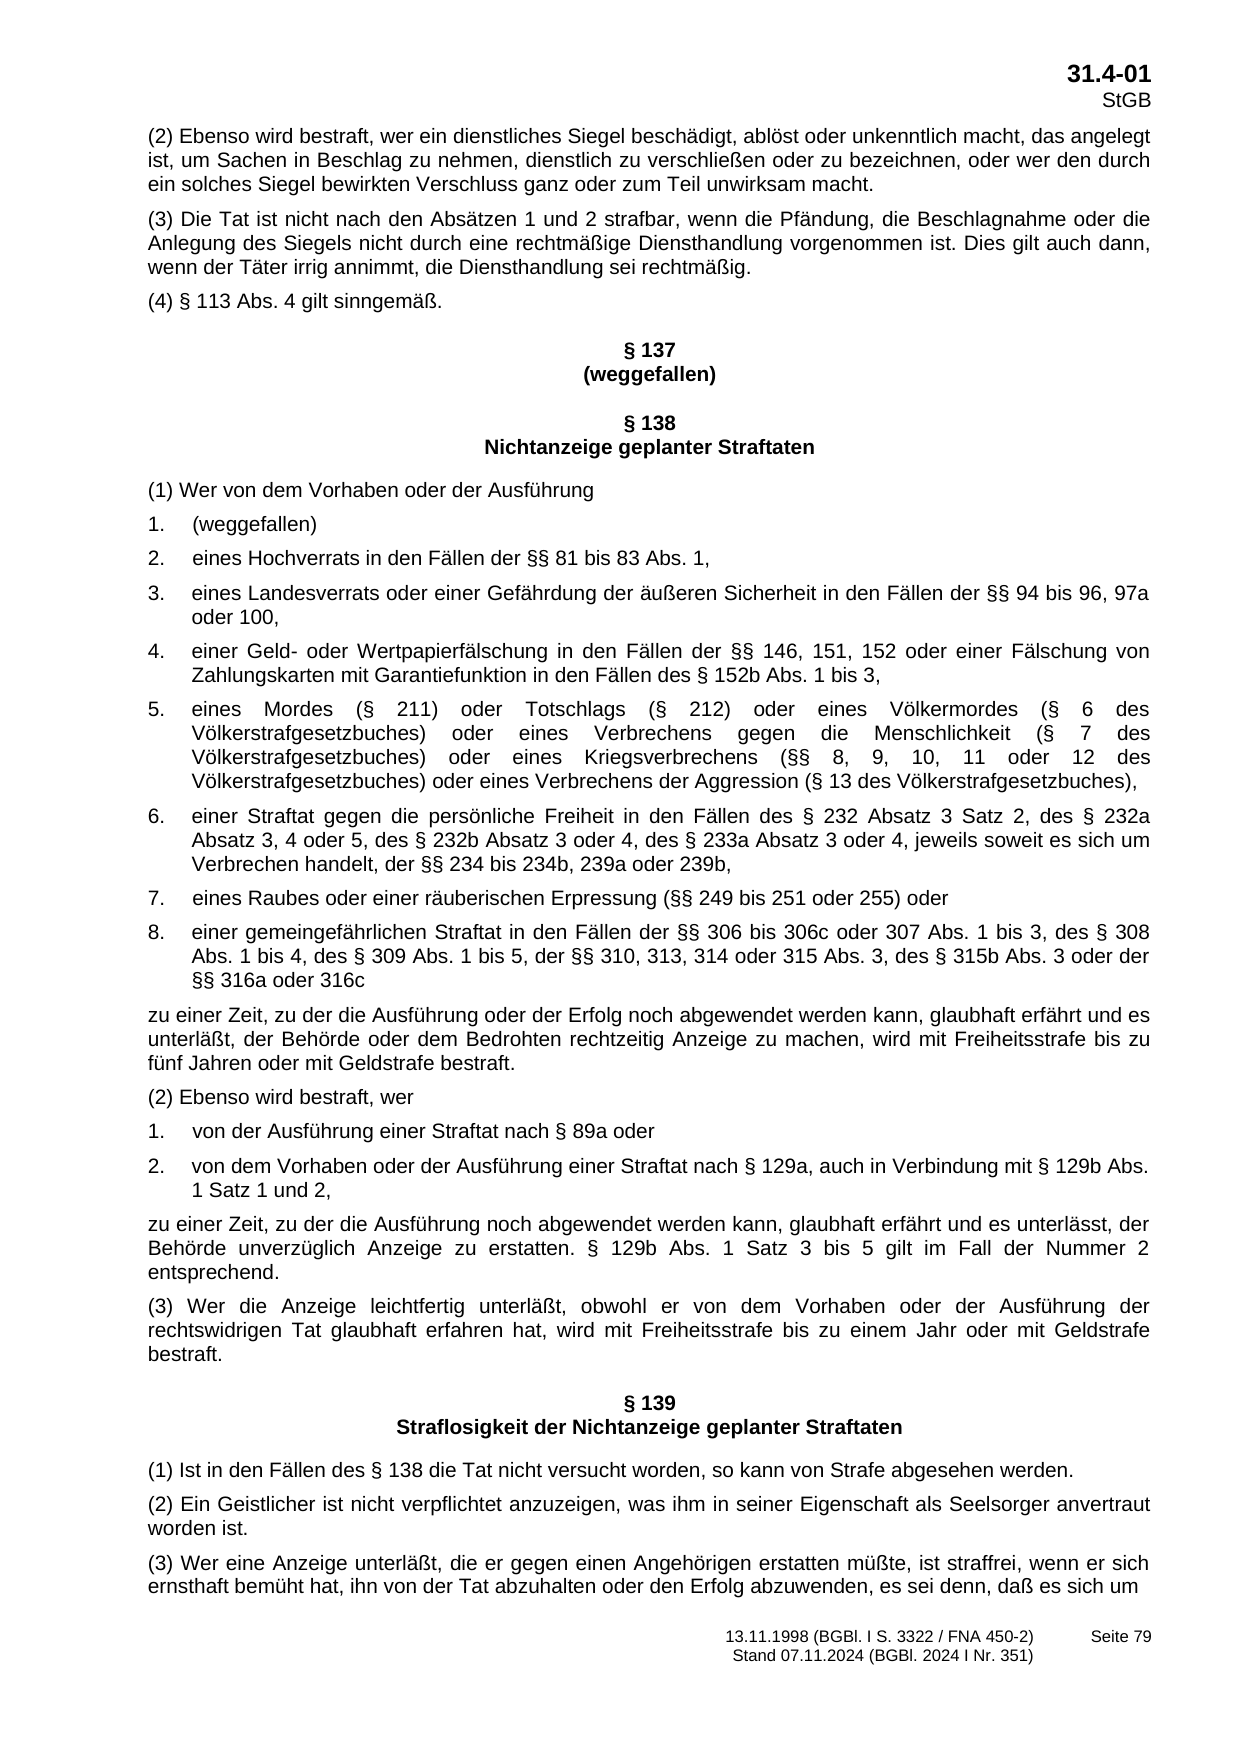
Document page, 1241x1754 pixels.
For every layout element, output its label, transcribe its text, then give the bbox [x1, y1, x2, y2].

text 2. von dem Vorhaben oder der Ausführung einer Straftat nach § 129a, auch in Verbindung mit § 129b Abs. 1 Satz 1 und 2, [148, 1153, 1152, 1201]
text 1. von der Ausführung einer Straftat nach § 89a oder [148, 1119, 1152, 1143]
text zu einer Zeit, zu der die Ausführung noch abgewendet werden kann, glaubhaft erfährt und es unterlässt, der Behörde unverzüglich Anzeige zu erstatten. § 129b Abs. 1 Satz 3 bis 5 gilt im Fall der Nummer 2 entsprechend. [148, 1212, 1152, 1284]
text 4. einer Geld- oder Wertpapierfälschung in den Fällen der §§ 146, 151, 152 oder einer Fälschung von Zahlungskarten mit Garantiefunktion in den Fällen des § 152b Abs. 1 bis 3, [148, 639, 1152, 687]
text (2) Ebenso wird bestraft, wer [148, 1085, 1152, 1109]
text 5. eines Mordes (§ 211) oder Totschlags (§ 212) oder eines Völkermordes (§ 6 des Völkerstrafgesetzbuches) oder eines Verbrechens gegen die Menschlichkeit (§ 7 des Völkerstrafgesetzbuches) oder eines Kriegsverbrechens (§§ 8, 9, 10, 11 oder 12 des Völkerstrafgesetzbuches) oder eines Verbrechens der Aggression (§ 13 des Völkerstrafgesetzbuches), [148, 697, 1152, 793]
text 7. eines Raubes oder einer räuberischen Erpressung (§§ 249 bis 251 oder 255) oder [148, 886, 1152, 910]
text (1) Wer von dem Vorhaben oder der Ausführung [148, 477, 1152, 501]
text 8. einer gemeingefährlichen Straftat in den Fällen der §§ 306 bis 306c oder 307 Abs. 1 bis 3, des § 308 Abs. 1 bis 4, des § 309 Abs. 1 bis 5, der §§ 310, 313, 314 oder 315 Abs. 3, des § 315b Abs. 3 oder der §§ 316a oder 316c [148, 920, 1152, 992]
subtitle § 137 (weggefallen) [148, 338, 1152, 386]
text (4) § 113 Abs. 4 gilt sinngemäß. [148, 289, 1152, 313]
text zu einer Zeit, zu der die Ausführung oder der Erfolg noch abgewendet werden kann, glaubhaft erfährt und es unterläßt, der Behörde oder dem Bedrohten rechtzeitig Anzeige zu machen, wird mit Freiheitsstrafe bis zu fünf Jahren oder mit Geldstrafe bestraft. [148, 1002, 1152, 1074]
text (1) Ist in den Fällen des § 138 die Tat nicht versucht worden, so kann von Strafe abgesehen werden. [148, 1458, 1152, 1482]
subtitle § 139 Straflosigkeit der Nichtanzeige geplanter Straftaten [148, 1391, 1152, 1439]
subtitle § 138 Nichtanzeige geplanter Straftaten [148, 411, 1152, 459]
text 2. eines Hochverrats in den Fällen der §§ 81 bis 83 Abs. 1, [148, 546, 1152, 570]
text 3. eines Landesverrats oder einer Gefährdung der äußeren Sicherheit in den Fällen der §§ 94 bis 96, 97a oder 100, [148, 581, 1152, 628]
text (3) Wer eine Anzeige unterläßt, die er gegen einen Angehörigen erstatten müßte, ist straffrei, wenn er sich ernsthaft bemüht hat, ihn von der Tat abzuhalten oder den Erfolg abzuwenden, es sei denn, daß es sich um [148, 1550, 1152, 1598]
text (2) Ein Geistlicher ist nicht verpflichtet anzuzeigen, was ihm in seiner Eigenschaft als Seelsorger anvertraut worden ist. [148, 1492, 1152, 1540]
text 6. einer Straftat gegen die persönliche Freiheit in den Fällen des § 232 Absatz 3 Satz 2, des § 232a Absatz 3, 4 oder 5, des § 232b Absatz 3 oder 4, des § 233a Absatz 3 oder 4, jeweils soweit es sich um Verbrechen handelt, der §§ 234 bis 234b, 239a oder 239b, [148, 803, 1152, 875]
text (2) Ebenso wird bestraft, wer ein dienstliches Siegel beschädigt, ablöst oder unkenntlich macht, das angelegt ist, um Sachen in Beschlag zu nehmen, dienstlich zu verschließen oder zu bezeichnen, oder wer den durch ein solches Siegel bewirkten Verschluss ganz oder zum Teil unwirksam macht. [148, 124, 1152, 196]
text 1. (weggefallen) [148, 512, 1152, 536]
text (3) Die Tat ist nicht nach den Absätzen 1 und 2 strafbar, wenn die Pfändung, die Beschlagnahme oder die Anlegung des Siegels nicht durch eine rechtmäßige Diensthandlung vorgenommen ist. Dies gilt auch dann, wenn der Täter irrig annimmt, die Diensthandlung sei rechtmäßig. [148, 207, 1152, 278]
text (3) Wer die Anzeige leichtfertig unterläßt, obwohl er von dem Vorhaben oder der Ausführung der rechtswidrigen Tat glaubhaft erfahren hat, wird mit Freiheitsstrafe bis zu einem Jahr oder mit Geldstrafe bestraft. [148, 1294, 1152, 1366]
